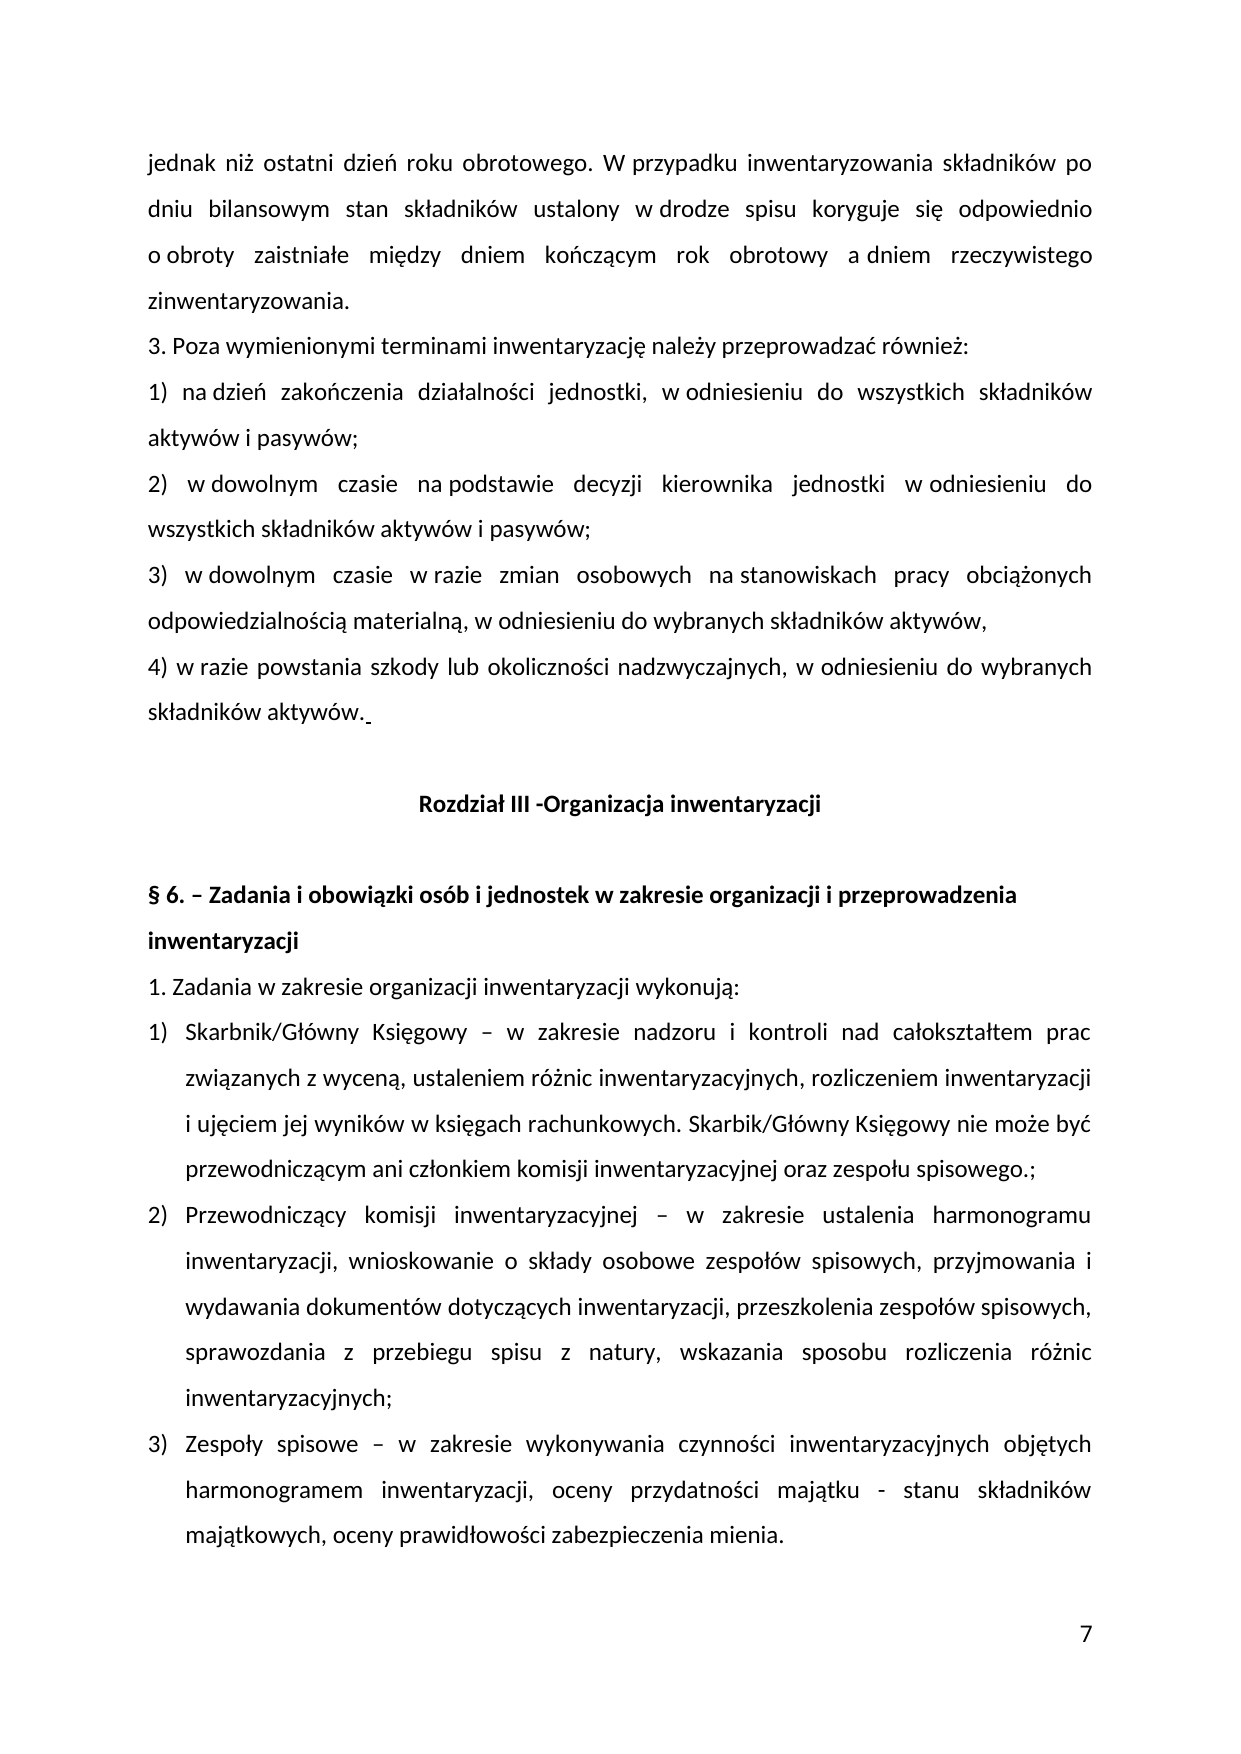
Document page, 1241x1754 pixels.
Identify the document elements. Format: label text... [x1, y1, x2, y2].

text § 6. – Zadania i obowiązki osób i jednostek w zakresie organizacji i przeprowadzenia inwentaryzacji [148, 879, 1093, 956]
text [148, 148, 1093, 315]
text 3. Poza wymienionymi terminami inwentaryzację należy przeprowadzać również: [148, 331, 1093, 361]
text 1) na dzień zakończenia działalności jednostki, w odniesieniu do wszystkich składników aktywów i pasywów; [148, 376, 1093, 452]
text 4) w razie powstania szkody lub okoliczności nadzwyczajnych, w odniesieniu do wybranych składników aktywów. [148, 651, 1093, 727]
text 1. Zadania w zakresie organizacji inwentaryzacji wykonują: [148, 971, 1093, 1001]
list Skarbnik/Główny Księgowy – w zakresie nadzoru i kontroli nad całokształtem prac związanych z wyceną, ustaleniem różnic inwentaryzacyjnych, rozliczeniem inwentaryzacji i ujęciem jej wyników w księgach rachunkowych. Skarbik/Główny Księgowy nie może być przewodniczącym ani członkiem komisji inwentaryzacyjnej oraz zespołu spisowego.; [148, 1016, 1093, 1184]
text Rozdział III -Organizacja inwentaryzacji [148, 788, 1093, 818]
list Przewodniczący komisji inwentaryzacyjnej – w zakresie ustalenia harmonogramu inwentaryzacji, wnioskowanie o składy osobowe zespołów spisowych, przyjmowania i wydawania dokumentów dotyczących inwentaryzacji, przeszkolenia zespołów spisowych, sprawozdania z przebiegu spisu z natury, wskazania sposobu rozliczenia różnic inwentaryzacyjnych; [148, 1199, 1093, 1413]
text 2) w dowolnym czasie na podstawie decyzji kierownika jednostki w odniesieniu do wszystkich składników aktywów i pasywów; [148, 468, 1093, 544]
list Zespoły spisowe – w zakresie wykonywania czynności inwentaryzacyjnych objętych harmonogramem inwentaryzacji, oceny przydatności majątku - stanu składników majątkowych, oceny prawidłowości zabezpieczenia mienia. [148, 1428, 1093, 1550]
text 3) w dowolnym czasie w razie zmian osobowych na stanowiskach pracy obciążonych odpowiedzialnością materialną, w odniesieniu do wybranych składników aktywów, [148, 559, 1093, 635]
